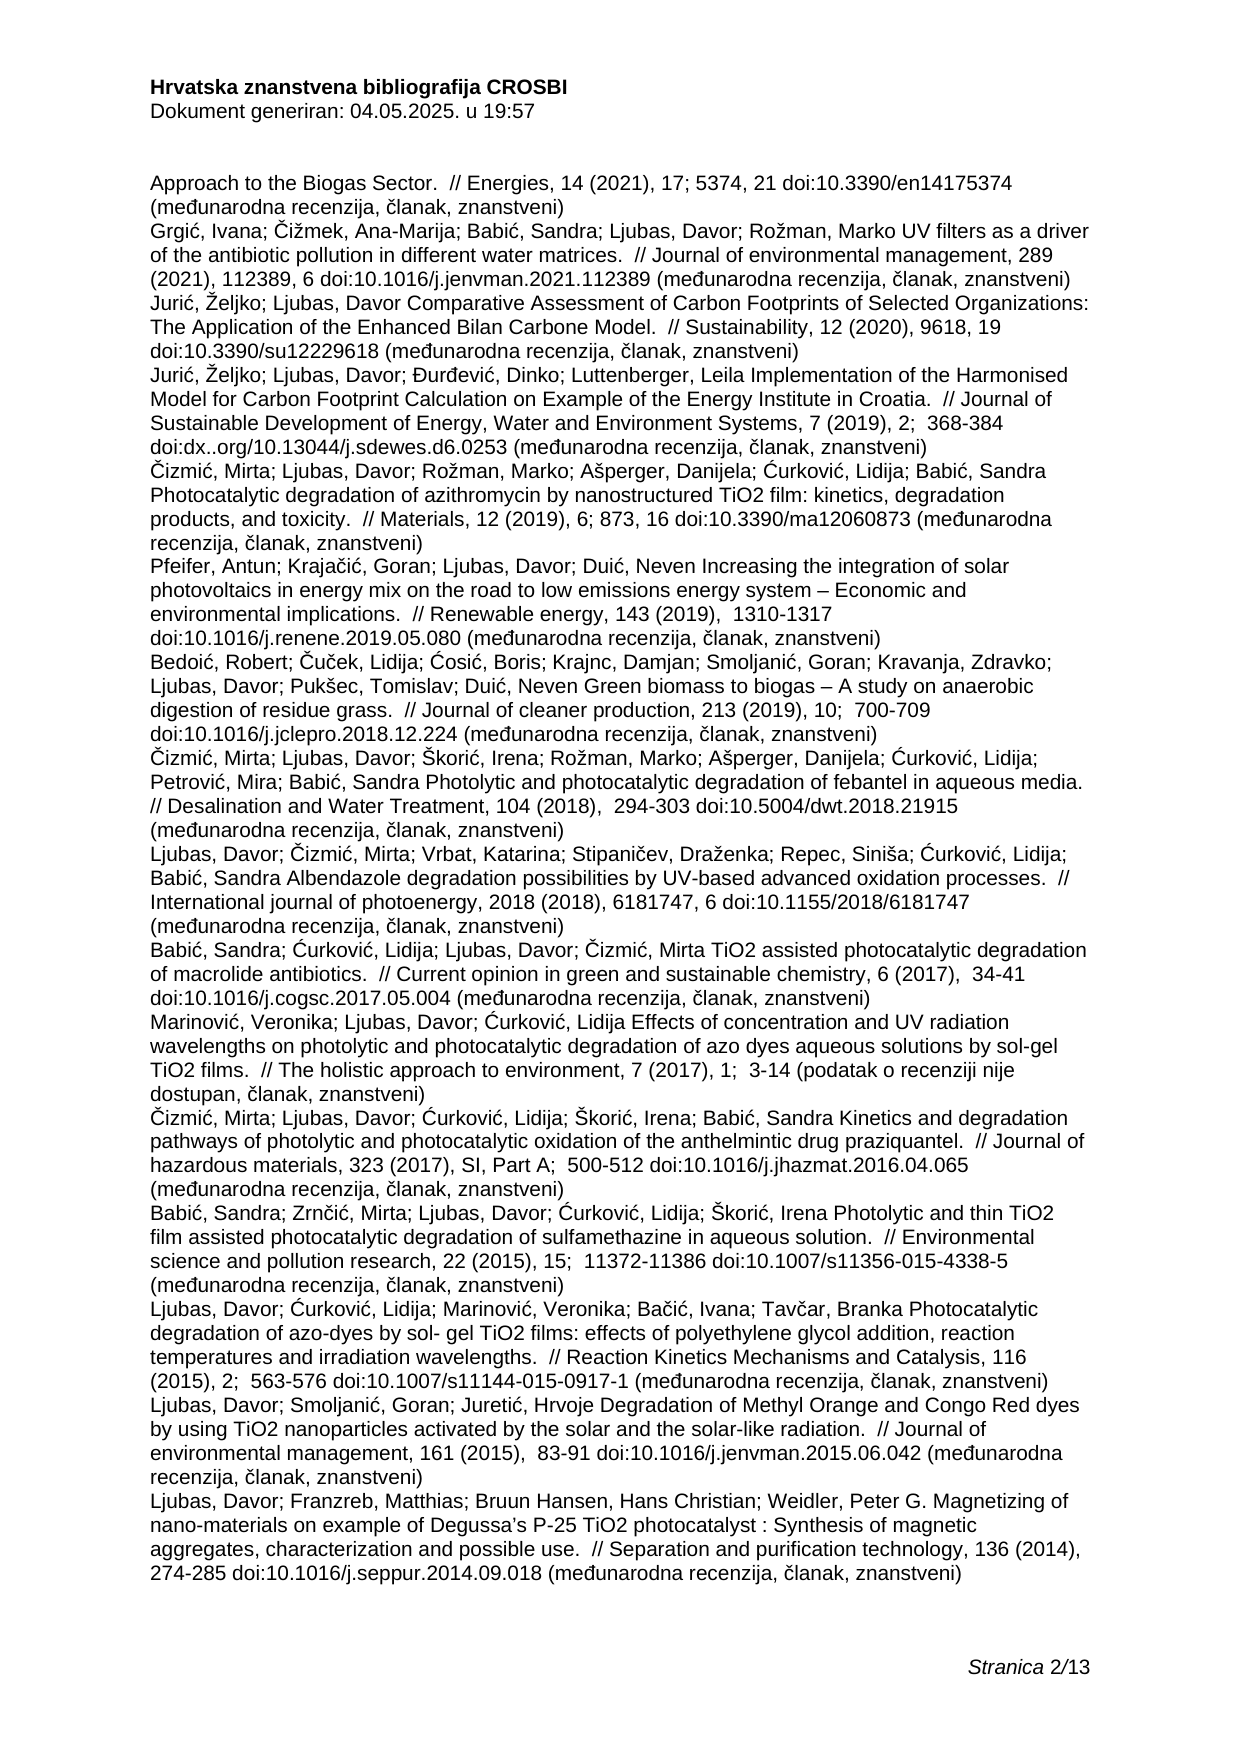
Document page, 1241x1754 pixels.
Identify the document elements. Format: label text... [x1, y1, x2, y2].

text Ljubas, Davor; Čizmić, Mirta; Vrbat, Katarina; Stipaničev, Draženka; Repec, Siniša; Ćurković, Lidija; Babić, Sandra [150, 842, 1090, 938]
text Ljubas, Davor; Smoljanić, Goran; Juretić, Hrvoje [150, 1393, 1090, 1489]
text Grgić, Ivana; Čižmek, Ana-Marija; Babić, Sandra; Ljubas, Davor; Rožman, Marko [150, 219, 1090, 291]
text Pfeifer, Antun; Krajačić, Goran; Ljubas, Davor; Duić, Neven [150, 554, 1090, 650]
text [150, 171, 1090, 219]
text Čizmić, Mirta; Ljubas, Davor; Ćurković, Lidija; Škorić, Irena; Babić, Sandra [150, 1105, 1090, 1201]
text Jurić, Željko; Ljubas, Davor [150, 291, 1090, 363]
text Marinović, Veronika; Ljubas, Davor; Ćurković, Lidija [150, 1009, 1090, 1105]
text Babić, Sandra; Zrnčić, Mirta; Ljubas, Davor; Ćurković, Lidija; Škorić, Irena [150, 1201, 1090, 1297]
text Bedoić, Robert; Čuček, Lidija; Ćosić, Boris; Krajnc, Damjan; Smoljanić, Goran; Kravanja, Zdravko; Ljubas, Davor; Pukšec, Tomislav; Duić, Neven [150, 650, 1090, 746]
text Čizmić, Mirta; Ljubas, Davor; Škorić, Irena; Rožman, Marko; Ašperger, Danijela; Ćurković, Lidija; Petrović, Mira; Babić, Sandra [150, 746, 1090, 842]
text Ljubas, Davor; Franzreb, Matthias; Bruun Hansen, Hans Christian; Weidler, Peter G. [150, 1489, 1090, 1584]
text Babić, Sandra; Ćurković, Lidija; Ljubas, Davor; Čizmić, Mirta [150, 938, 1090, 1009]
text Ljubas, Davor; Ćurković, Lidija; Marinović, Veronika; Bačić, Ivana; Tavčar, Branka [150, 1297, 1090, 1393]
text Jurić, Željko; Ljubas, Davor; Đurđević, Dinko; Luttenberger, Leila [150, 363, 1090, 458]
text Čizmić, Mirta; Ljubas, Davor; Rožman, Marko; Ašperger, Danijela; Ćurković, Lidija; Babić, Sandra [150, 458, 1090, 554]
